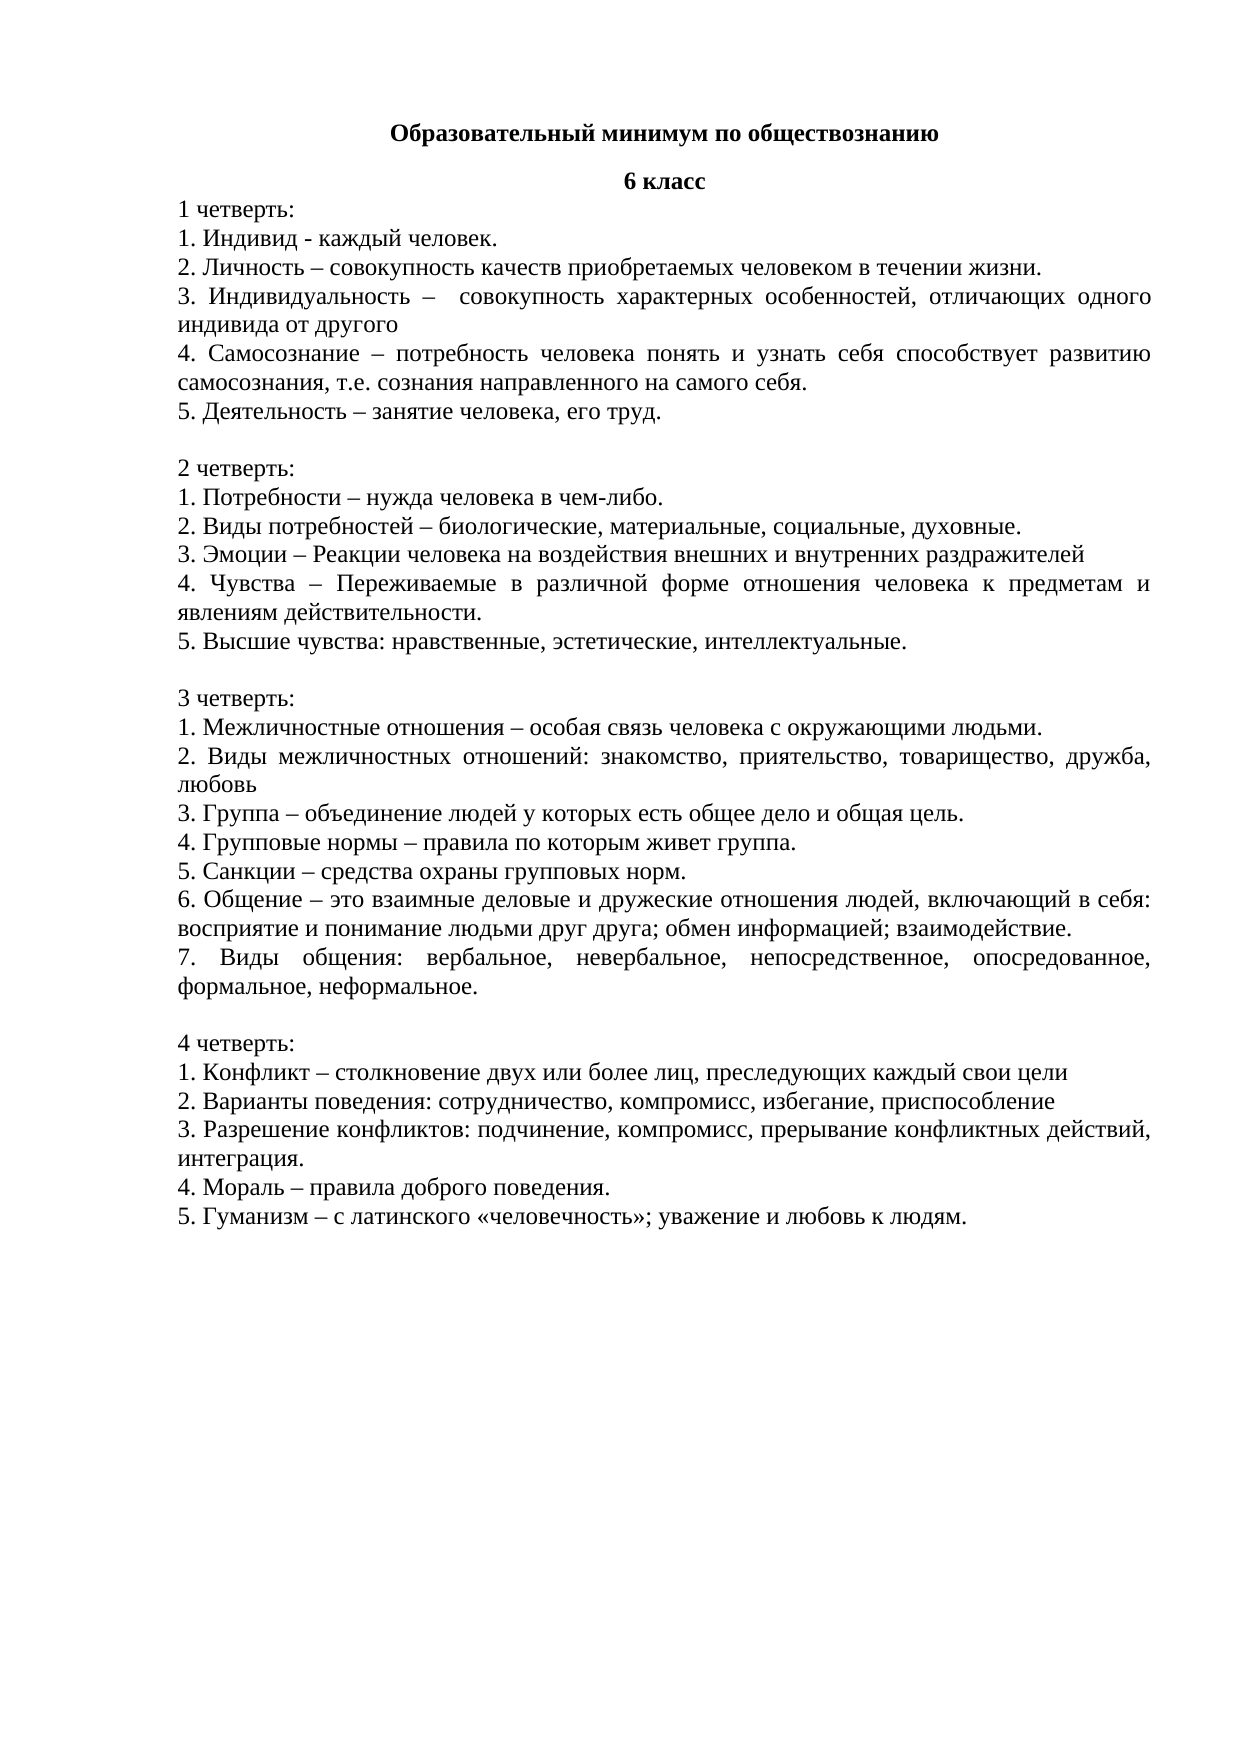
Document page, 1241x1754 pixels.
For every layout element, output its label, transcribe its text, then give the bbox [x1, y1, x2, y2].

text 2. Личность – совокупность качеств приобретаемых человеком в течении жизни. [177, 252, 1152, 281]
text 1. Потребности – нужда человека в чем-либо. [177, 482, 1152, 511]
text 4. Самосознание – потребность человека понять и узнать себя способствует развитию самосознания, т.е. сознания направленного на самого себя. [177, 338, 1152, 396]
text 2 четверть: [177, 453, 1152, 482]
text 5. Высшие чувства: нравственные, эстетические, интеллектуальные. [177, 626, 1152, 654]
text 2. Виды межличностных отношений: знакомство, приятельство, товарищество, дружба, любовь [177, 741, 1152, 798]
text 3. Индивидуальность – совокупность характерных особенностей, отличающих одного индивида от другого [177, 281, 1152, 338]
text 6. Общение – это взаимные деловые и дружеские отношения людей, включающий в себя: восприятие и понимание людьми друг друга; обмен информацией; взаимодействие. [177, 884, 1152, 942]
text 5. Санкции – средства охраны групповых норм. [177, 856, 1152, 884]
text 7. Виды общения: вербальное, невербальное, непосредственное, опосредованное, формальное, неформальное. [177, 942, 1152, 999]
text 2. Виды потребностей – биологические, материальные, социальные, духовные. [177, 511, 1152, 539]
text 1 четверть: [177, 194, 1152, 223]
text 1. Межличностные отношения – особая связь человека с окружающими людьми. [177, 712, 1152, 741]
text 3 четверть: [177, 683, 1152, 712]
text 4. Групповые нормы – правила по которым живет группа. [177, 827, 1152, 856]
text 3. Эмоции – Реакции человека на воздействия внешних и внутренних раздражителей [177, 539, 1152, 568]
text 1. Конфликт – столкновение двух или более лиц, преследующих каждый свои цели [177, 1057, 1152, 1086]
text 4 четверть: [177, 1028, 1152, 1057]
text 3. Группа – объединение людей у которых есть общее дело и общая цель. [177, 798, 1152, 827]
text 5. Деятельность – занятие человека, его труд. [177, 396, 1152, 424]
text 3. Разрешение конфликтов: подчинение, компромисс, прерывание конфликтных действий, интеграция. [177, 1114, 1152, 1172]
text 4. Чувства – Переживаемые в различной форме отношения человека к предметам и явлениям действительности. [177, 568, 1152, 626]
text 4. Мораль – правила доброго поведения. [177, 1172, 1152, 1201]
text 2. Варианты поведения: сотрудничество, компромисс, избегание, приспособление [177, 1086, 1152, 1114]
text 5. Гуманизм – с латинского «человечность»; уважение и любовь к людям. [177, 1201, 1152, 1229]
text Образовательный минимум по обществознанию [177, 118, 1152, 147]
text 1. Индивид - каждый человек. [177, 223, 1152, 252]
text 6 класс [177, 166, 1152, 194]
